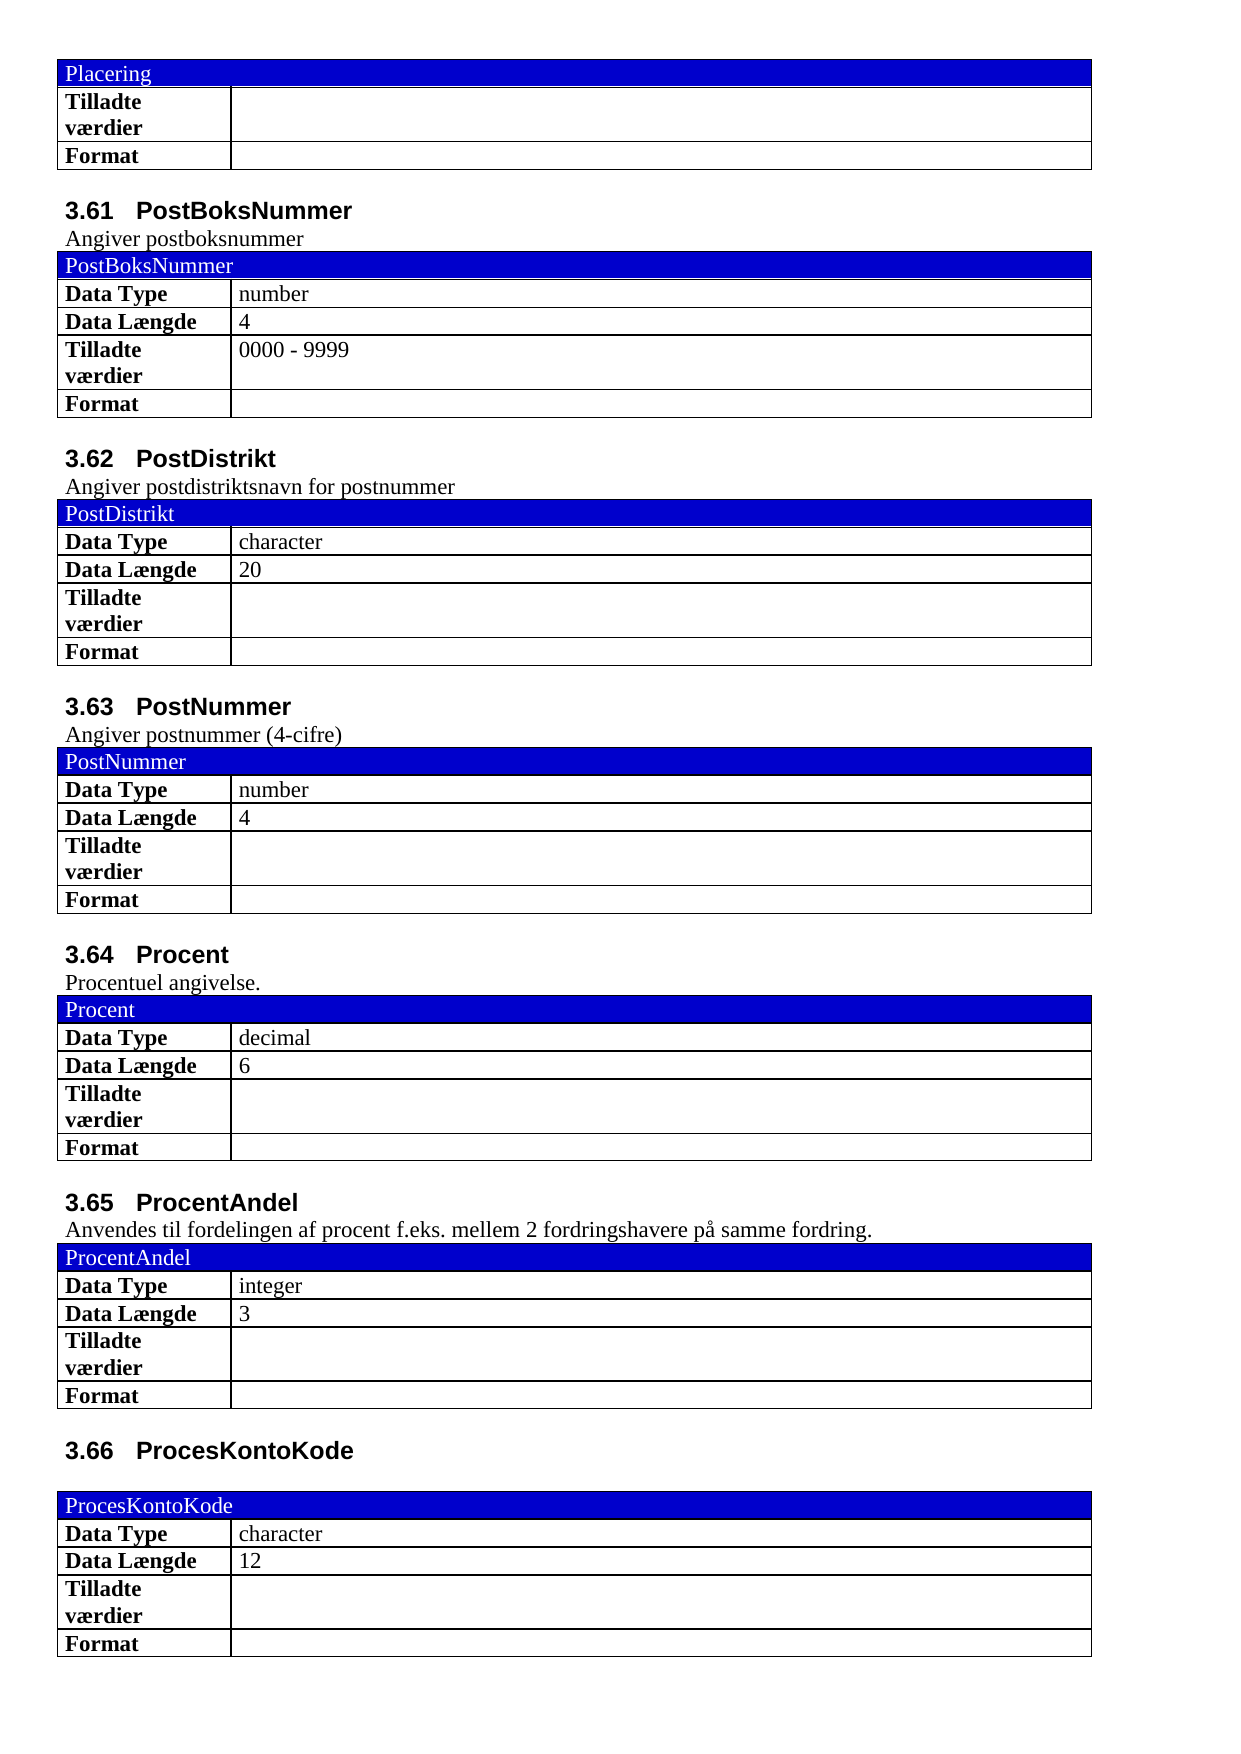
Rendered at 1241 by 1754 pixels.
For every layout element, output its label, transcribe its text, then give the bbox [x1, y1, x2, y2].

table_cell Data Længde [58, 1548, 230, 1574]
table_cell 3 [232, 1300, 1091, 1326]
table_cell [232, 1134, 1091, 1160]
table_cell Format [58, 390, 230, 417]
table_cell [232, 88, 1091, 141]
table_cell number [232, 776, 1091, 802]
text Procentuel angivelse. [65, 968, 1181, 995]
table_cell [232, 1382, 1091, 1408]
text Angiver postdistriktsnavn for postnummer [65, 473, 1181, 499]
table_cell Data Type [58, 1520, 230, 1546]
table_cell Data Type [58, 280, 230, 306]
table_cell [232, 390, 1091, 417]
table_cell Format [58, 1134, 230, 1160]
table_cell Data Længde [58, 1300, 230, 1326]
subtitle Procent [65, 940, 1181, 968]
table_cell Format [58, 1382, 230, 1408]
text Angiver postnummer (4-cifre) [65, 721, 1181, 747]
table_header ProcesKontoKode [58, 1492, 1091, 1518]
table_cell Data Type [58, 1272, 230, 1298]
table_cell Format [58, 638, 230, 664]
table_cell Format [58, 886, 230, 912]
text Angiver postboksnummer [65, 225, 1181, 251]
table_cell 4 [232, 308, 1091, 334]
table_cell [232, 832, 1091, 884]
text Anvendes til fordelingen af procent f.eks. mellem 2 fordringshavere på samme fordring. [65, 1216, 1181, 1243]
subtitle PostNummer [65, 692, 1181, 721]
table_cell 4 [232, 804, 1091, 830]
table_cell character [232, 528, 1091, 554]
table_cell 12 [232, 1548, 1091, 1574]
table_cell 6 [232, 1052, 1091, 1078]
table_header PostDistrikt [58, 500, 1091, 526]
subtitle PostBoksNummer [65, 196, 1181, 225]
table_cell Tilladte værdier [58, 1328, 230, 1380]
table_cell Data Længde [58, 1052, 230, 1078]
table_cell Tilladte værdier [58, 832, 230, 884]
table_cell Data Type [58, 1024, 230, 1050]
table_header Procent [58, 996, 1091, 1022]
table_cell Tilladte værdier [58, 336, 230, 389]
table_cell Data Længde [58, 556, 230, 582]
table_cell Data Type [58, 776, 230, 802]
table_cell [232, 142, 1091, 169]
table_header Placering [58, 60, 1091, 86]
table_cell [232, 1630, 1091, 1656]
table_cell [232, 886, 1091, 912]
table_cell [232, 1576, 1091, 1628]
table_cell Data Længde [58, 308, 230, 334]
table_cell Tilladte værdier [58, 1576, 230, 1628]
subtitle PostDistrikt [65, 444, 1181, 473]
subtitle ProcentAndel [65, 1188, 1181, 1216]
table_cell Tilladte værdier [58, 88, 230, 141]
table_cell Format [58, 142, 230, 169]
table_cell integer [232, 1272, 1091, 1298]
table_header ProcentAndel [58, 1244, 1091, 1270]
table_cell [232, 1080, 1091, 1132]
table_cell number [232, 280, 1091, 306]
table_cell Data Længde [58, 804, 230, 830]
table_cell decimal [232, 1024, 1091, 1050]
table_cell [232, 638, 1091, 664]
table_header PostNummer [58, 748, 1091, 774]
table_cell Tilladte værdier [58, 1080, 230, 1132]
table_cell character [232, 1520, 1091, 1546]
table_header PostBoksNummer [58, 252, 1091, 278]
table_cell 0000 - 9999 [232, 336, 1091, 389]
table_cell Format [58, 1630, 230, 1656]
table_cell Data Type [58, 528, 230, 554]
subtitle ProcesKontoKode [65, 1436, 1181, 1464]
table_cell [232, 1328, 1091, 1380]
table_cell 20 [232, 556, 1091, 582]
table_cell [232, 584, 1091, 637]
table_cell Tilladte værdier [58, 584, 230, 637]
